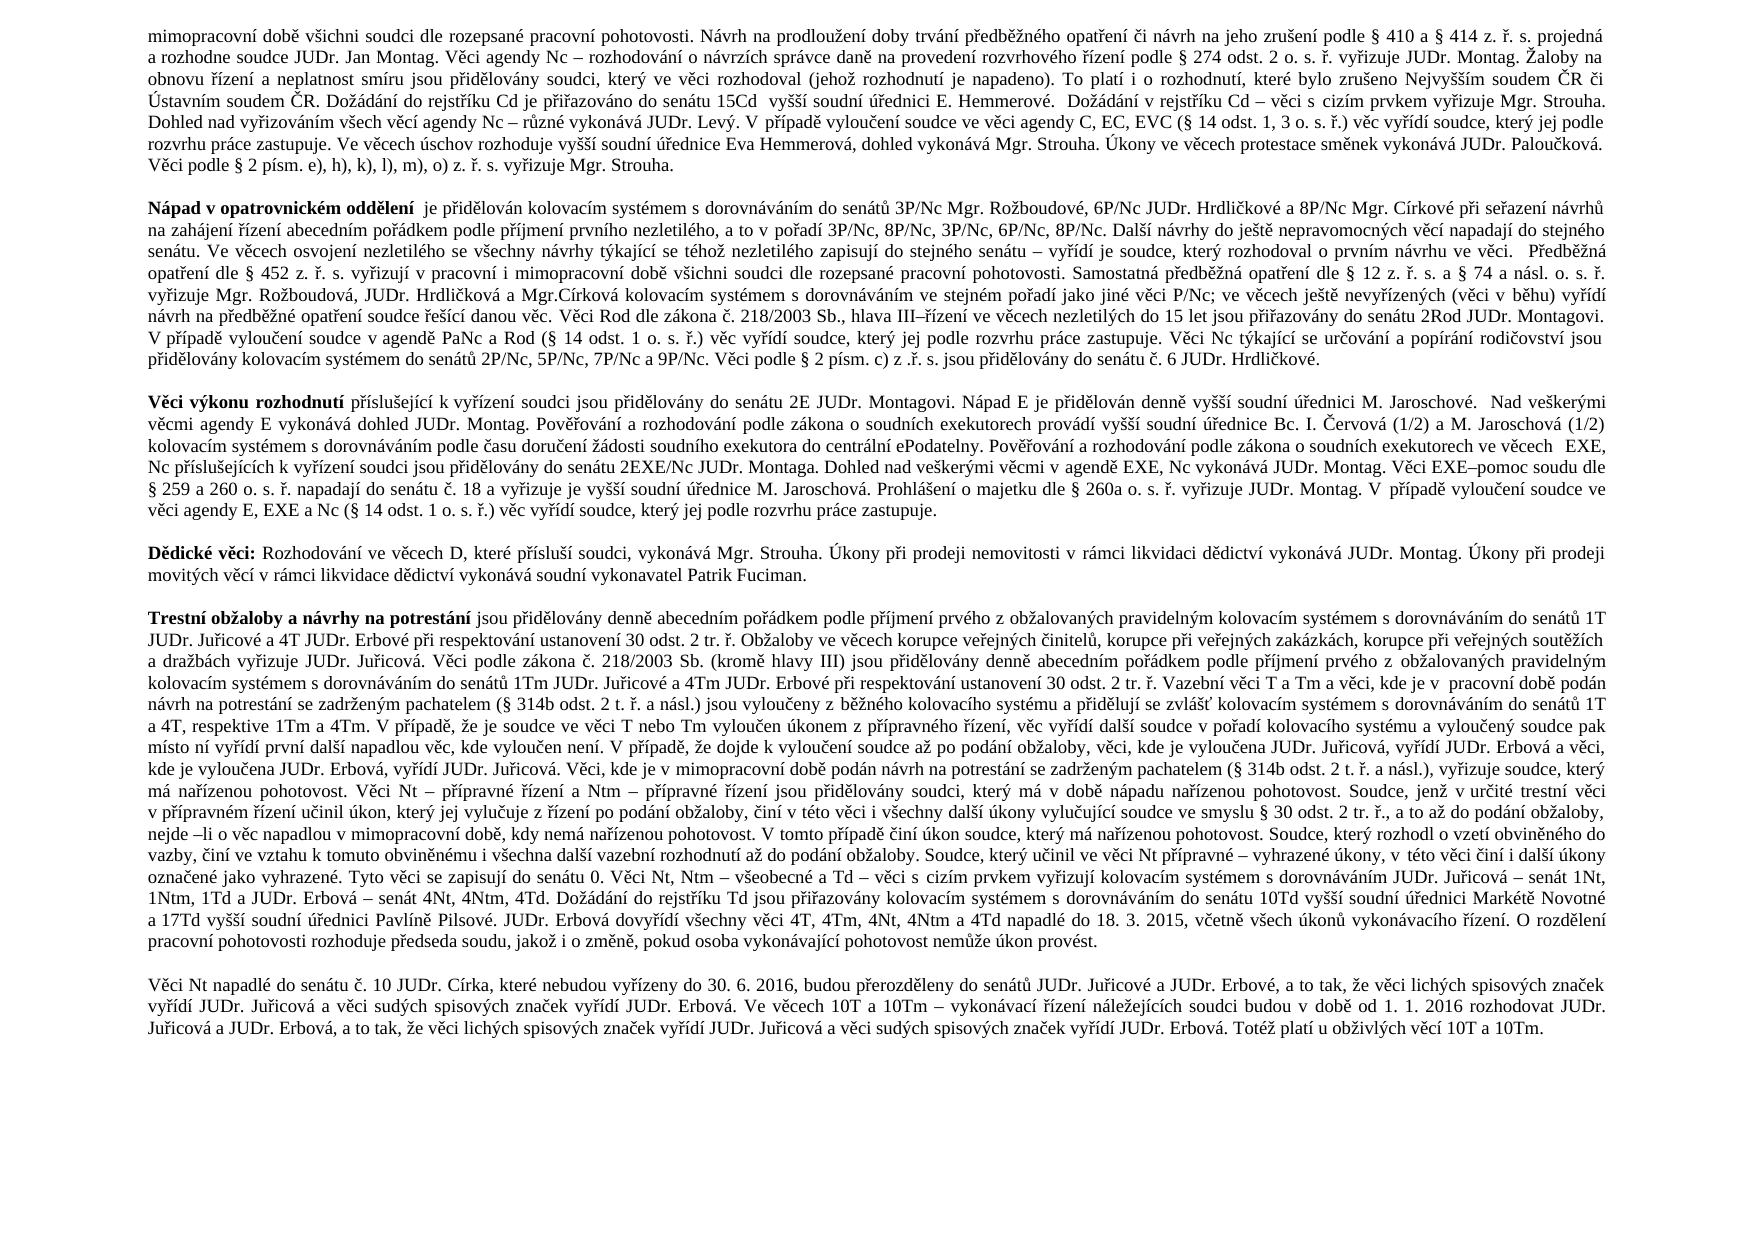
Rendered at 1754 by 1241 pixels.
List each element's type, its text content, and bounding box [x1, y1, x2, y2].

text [148, 25, 1606, 176]
text Věci Nt napadlé do senátu č. 10 JUDr. Círka, které nebudou vyřízeny do 30. 6. 2016, budou přerozděleny do senátů JUDr. Juřicové a JUDr. Erbové, a to tak, že věci lichých spisových značek vyřídí JUDr. Juřicová a věci sudých spisových značek vyřídí JUDr. Erbová. Ve věcech 10T a 10Tm – vykonávací řízení náležejících soudci budou v době od 1. 1. 2016 rozhodovat JUDr. Juřicová a JUDr. Erbová, a to tak, že věci lichých spisových značek vyřídí JUDr. Juřicová a věci sudých spisových značek vyřídí JUDr. Erbová. Totéž platí u obživlých věcí 10T a 10Tm. [148, 973, 1606, 1038]
text Nápad v opatrovnickém oddělení je přidělován kolovacím systémem s dorovnáváním do senátů 3P/Nc Mgr. Rožboudové, 6P/Nc JUDr. Hrdličkové a 8P/Nc Mgr. Církové při seřazení návrhů na zahájení řízení abecedním pořádkem podle příjmení prvního nezletilého, a to v pořadí 3P/Nc, 8P/Nc, 3P/Nc, 6P/Nc, 8P/Nc. Další návrhy do ještě nepravomocných věcí napadají do stejného senátu. Ve věcech osvojení nezletilého se všechny návrhy týkající se téhož nezletilého zapisují do stejného senátu – vyřídí je soudce, který rozhodoval o prvním návrhu ve věci. Předběžná opatření dle § 452 z. ř. s. vyřizují v pracovní i mimopracovní době všichni soudci dle rozepsané pracovní pohotovosti. Samostatná předběžná opatření dle § 12 z. ř. s. a § 74 a násl. o. s. ř. vyřizuje Mgr. Rožboudová, JUDr. Hrdličková a Mgr.Círková kolovacím systémem s dorovnáváním ve stejném pořadí jako jiné věci P/Nc; ve věcech ještě nevyřízených (věci v běhu) vyřídí návrh na předběžné opatření soudce řešící danou věc. Věci Rod dle zákona č. 218/2003 Sb., hlava III–řízení ve věcech nezletilých do 15 let jsou přiřazovány do senátu 2Rod JUDr. Montagovi. V případě vyloučení soudce v agendě PaNc a Rod (§ 14 odst. 1 o. s. ř.) věc vyřídí soudce, který jej podle rozvrhu práce zastupuje. Věci Nc týkající se určování a popírání rodičovství jsou přidělovány kolovacím systémem do senátů 2P/Nc, 5P/Nc, 7P/Nc a 9P/Nc. Věci podle § 2 písm. c) z .ř. s. jsou přidělovány do senátu č. 6 JUDr. Hrdličkové. [148, 197, 1606, 370]
text Trestní obžaloby a návrhy na potrestání jsou přidělovány denně abecedním pořádkem podle příjmení prvého z obžalovaných pravidelným kolovacím systémem s dorovnáváním do senátů 1T JUDr. Juřicové a 4T JUDr. Erbové při respektování ustanovení 30 odst. 2 tr. ř. Obžaloby ve věcech korupce veřejných činitelů, korupce při veřejných zakázkách, korupce při veřejných soutěžích a dražbách vyřizuje JUDr. Juřicová. Věci podle zákona č. 218/2003 Sb. (kromě hlavy III) jsou přidělovány denně abecedním pořádkem podle příjmení prvého z obžalovaných pravidelným kolovacím systémem s dorovnáváním do senátů 1Tm JUDr. Juřicové a 4Tm JUDr. Erbové při respektování ustanovení 30 odst. 2 tr. ř. Vazební věci T a Tm a věci, kde je v pracovní době podán návrh na potrestání se zadrženým pachatelem (§ 314b odst. 2 t. ř. a násl.) jsou vyloučeny z běžného kolovacího systému a přidělují se zvlášť kolovacím systémem s dorovnáváním do senátů 1T a 4T, respektive 1Tm a 4Tm. V případě, že je soudce ve věci T nebo Tm vyloučen úkonem z přípravného řízení, věc vyřídí další soudce v pořadí kolovacího systému a vyloučený soudce pak místo ní vyřídí první další napadlou věc, kde vyloučen není. V případě, že dojde k vyloučení soudce až po podání obžaloby, věci, kde je vyloučena JUDr. Juřicová, vyřídí JUDr. Erbová a věci, kde je vyloučena JUDr. Erbová, vyřídí JUDr. Juřicová. Věci, kde je v mimopracovní době podán návrh na potrestání se zadrženým pachatelem (§ 314b odst. 2 t. ř. a násl.), vyřizuje soudce, který má nařízenou pohotovost. Věci Nt – přípravné řízení a Ntm – přípravné řízení jsou přidělovány soudci, který má v době nápadu nařízenou pohotovost. Soudce, jenž v určité trestní věci v přípravném řízení učinil úkon, který jej vylučuje z řízení po podání obžaloby, činí v této věci i všechny další úkony vylučující soudce ve smyslu § 30 odst. 2 tr. ř., a to až do podání obžaloby, nejde –li o věc napadlou v mimopracovní době, kdy nemá nařízenou pohotovost. V tomto případě činí úkon soudce, který má nařízenou pohotovost. Soudce, který rozhodl o vzetí obviněného do vazby, činí ve vztahu k tomuto obviněnému i všechna další vazební rozhodnutí až do podání obžaloby. Soudce, který učinil ve věci Nt přípravné – vyhrazené úkony, v této věci činí i další úkony označené jako vyhrazené. Tyto věci se zapisují do senátu 0. Věci Nt, Ntm – všeobecné a Td – věci s cizím prvkem vyřizují kolovacím systémem s dorovnáváním JUDr. Juřicová – senát 1Nt, 1Ntm, 1Td a JUDr. Erbová – senát 4Nt, 4Ntm, 4Td. Dožádání do rejstříku Td jsou přiřazovány kolovacím systémem s dorovnáváním do senátu 10Td vyšší soudní úřednici Markétě Novotné a 17Td vyšší soudní úřednici Pavlíně Pilsové. JUDr. Erbová dovyřídí všechny věci 4T, 4Tm, 4Nt, 4Ntm a 4Td napadlé do 18. 3. 2015, včetně všech úkonů vykonávacího řízení. O rozdělení pracovní pohotovosti rozhoduje předseda soudu, jakož i o změně, pokud osoba vykonávající pohotovost nemůže úkon provést. [148, 607, 1606, 952]
text Dědické věci: Rozhodování ve věcech D, které přísluší soudci, vykonává Mgr. Strouha. Úkony při prodeji nemovitosti v rámci likvidaci dědictví vykonává JUDr. Montag. Úkony při prodeji movitých věcí v rámci likvidace dědictví vykonává soudní vykonavatel Patrik Fuciman. [148, 542, 1606, 585]
text Věci výkonu rozhodnutí příslušející k vyřízení soudci jsou přidělovány do senátu 2E JUDr. Montagovi. Nápad E je přidělován denně vyšší soudní úřednici M. Jaroschové. Nad veškerými věcmi agendy E vykonává dohled JUDr. Montag. Pověřování a rozhodování podle zákona o soudních exekutorech provádí vyšší soudní úřednice Bc. I. Červová (1/2) a M. Jaroschová (1/2) kolovacím systémem s dorovnáváním podle času doručení žádosti soudního exekutora do centrální ePodatelny. Pověřování a rozhodování podle zákona o soudních exekutorech ve věcech EXE, Nc příslušejících k vyřízení soudci jsou přidělovány do senátu 2EXE/Nc JUDr. Montaga. Dohled nad veškerými věcmi v agendě EXE, Nc vykonává JUDr. Montag. Věci EXE–pomoc soudu dle § 259 a 260 o. s. ř. napadají do senátu č. 18 a vyřizuje je vyšší soudní úřednice M. Jaroschová. Prohlášení o majetku dle § 260a o. s. ř. vyřizuje JUDr. Montag. V případě vyloučení soudce ve věci agendy E, EXE a Nc (§ 14 odst. 1 o. s. ř.) věc vyřídí soudce, který jej podle rozvrhu práce zastupuje. [148, 391, 1606, 521]
